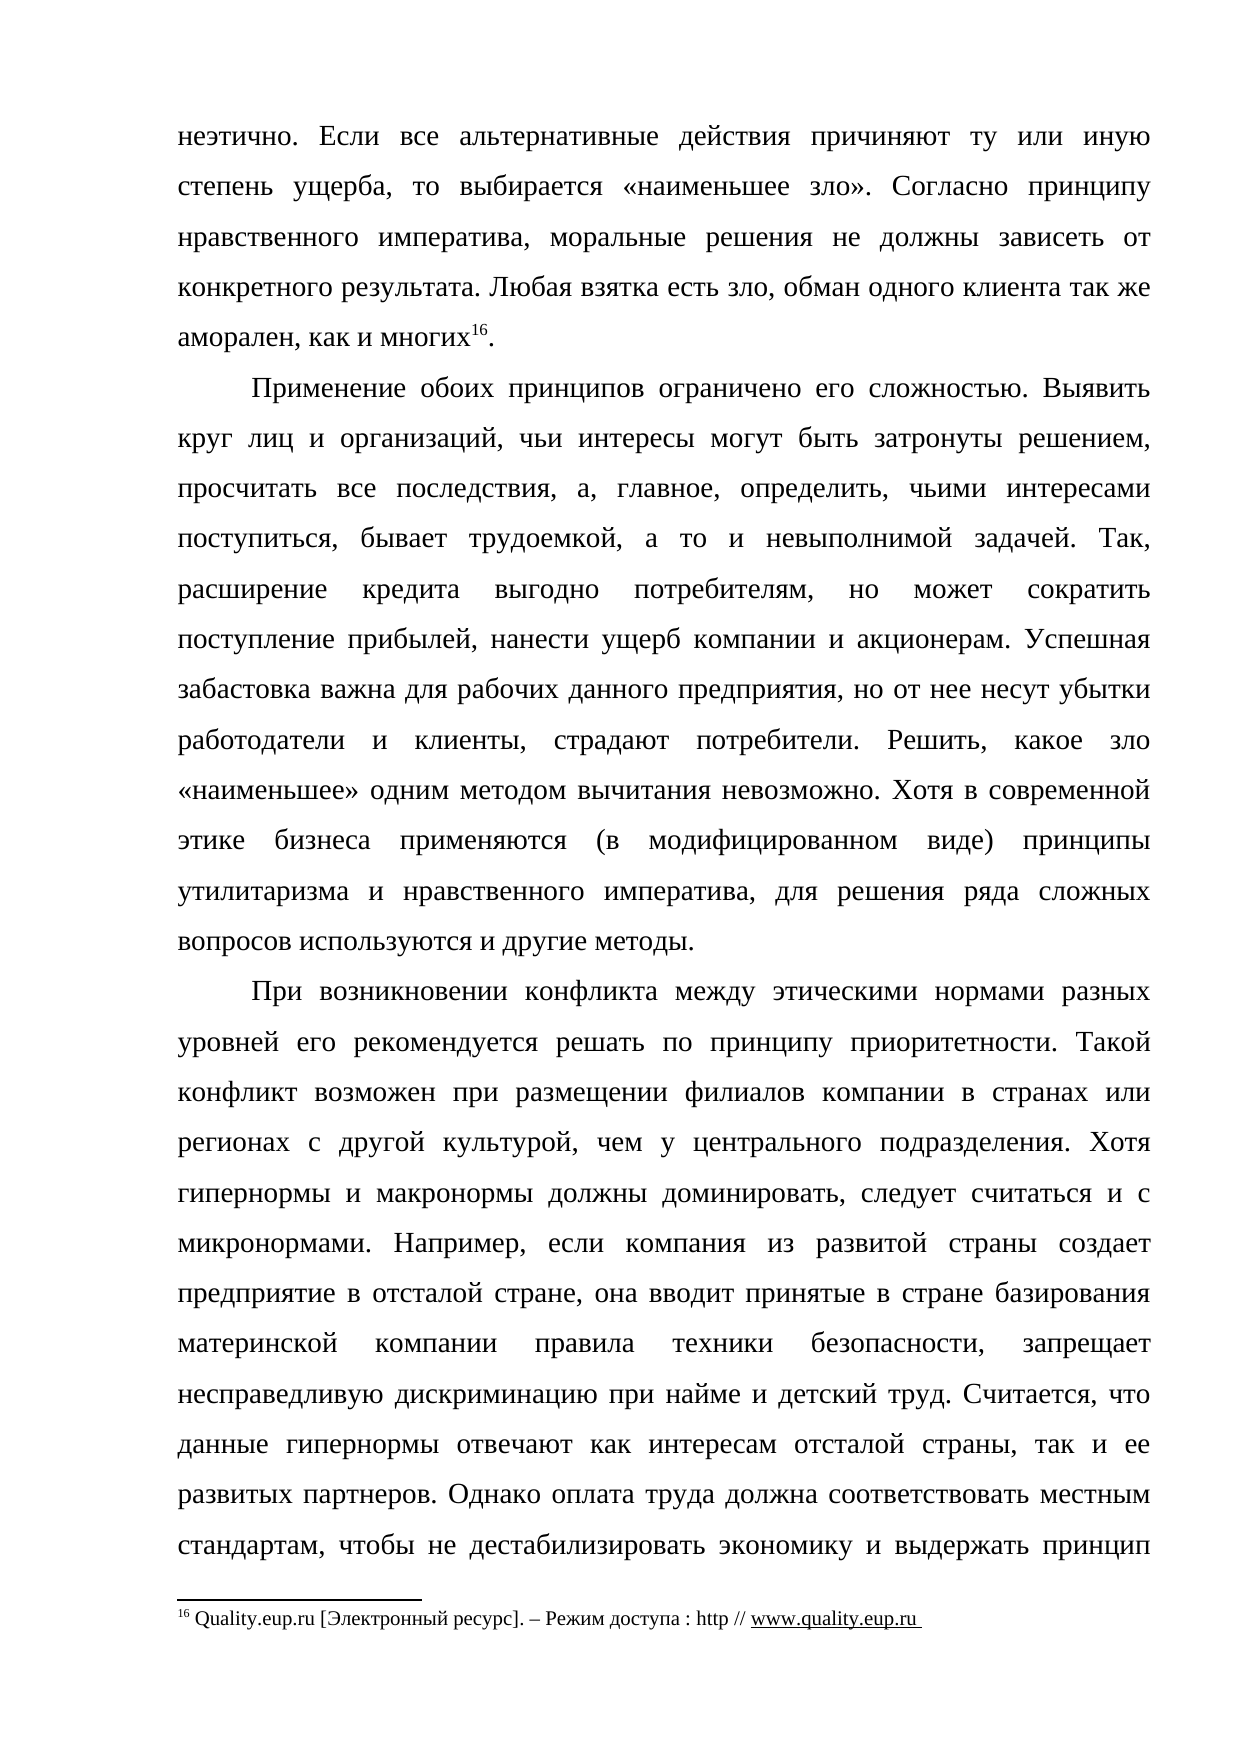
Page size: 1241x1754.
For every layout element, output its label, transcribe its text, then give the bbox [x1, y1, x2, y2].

text Применение обоих принципов ограничено его сложностью. Выявить круг лиц и организаций, чьи интересы могут быть затронуты решением, просчитать все последствия, а, главное, определить, чьими интересами поступиться, бывает трудоемкой, а то и невыполнимой задачей. Так, расширение кредита выгодно потребителям, но может сократить поступление прибылей, нанести ущерб компании и акционерам. Успешная забастовка важна для рабочих данного предприятия, но от нее несут убытки работодатели и клиенты, страдают потребители. Решить, какое зло «наименьшее» одним методом вычитания невозможно. Хотя в современной этике бизнеса применяются (в модифицированном виде) принципы утилитаризма и нравственного императива, для решения ряда сложных вопросов используются и другие методы. [177, 370, 1152, 957]
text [177, 118, 1152, 353]
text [177, 973, 1152, 1560]
